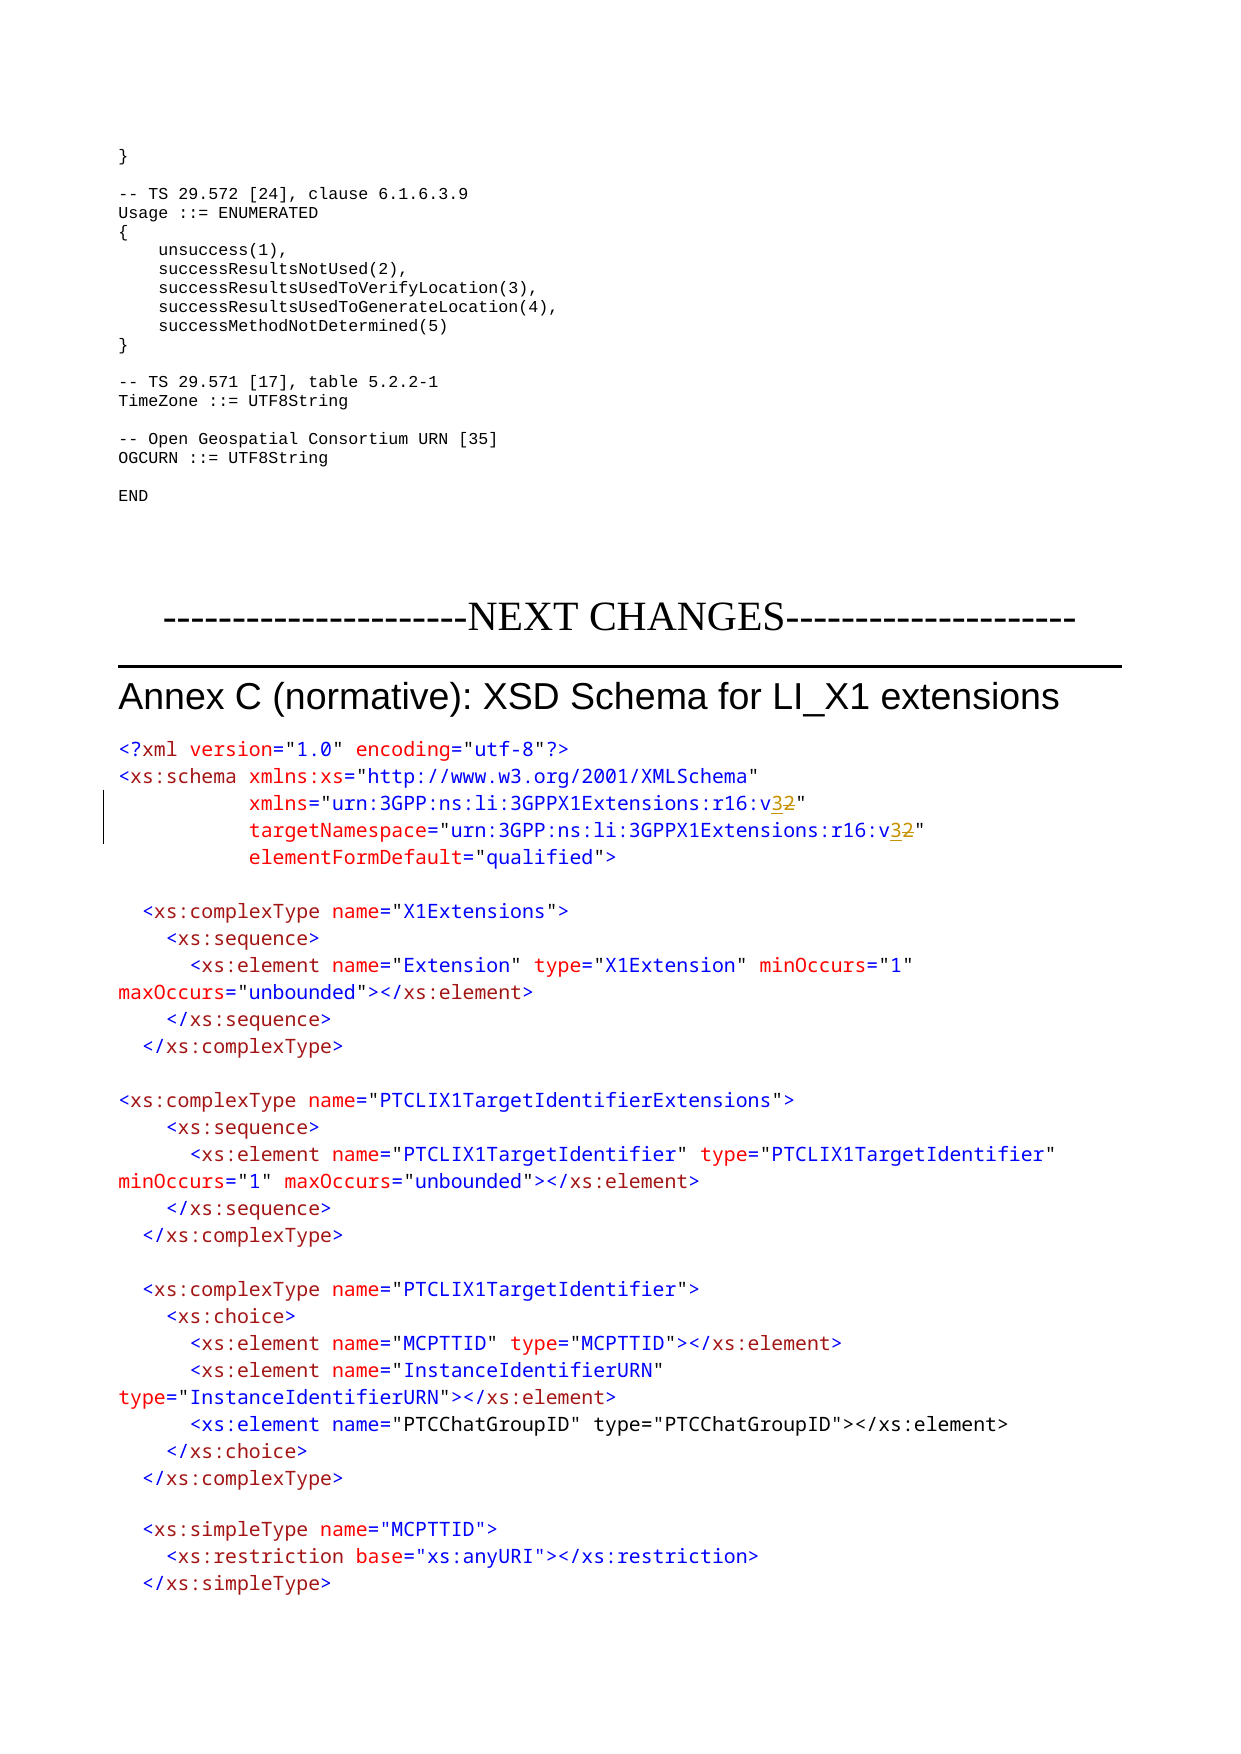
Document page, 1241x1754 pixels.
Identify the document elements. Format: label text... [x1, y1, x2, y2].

text -- Open Geospatial Consortium URN [35] [118, 431, 1122, 449]
text { [118, 223, 1122, 242]
text <xs:complexType name="PTCLIX1TargetIdentifierExtensions"> [118, 1086, 1122, 1113]
text ----------------------NEXT CHANGES--------------------- [118, 592, 1122, 639]
text <xs:element name="PTCLIX1TargetIdentifier" type="PTCLIX1TargetIdentifier" minOccurs="1" maxOccurs="unbounded"></xs:element> [118, 1140, 1122, 1194]
text <xs:element name="InstanceIdentifierURN" type="InstanceIdentifierURN"></xs:element> [118, 1356, 1122, 1410]
text END [118, 487, 1122, 506]
text <xs:restriction base="xs:anyURI"></xs:restriction> [118, 1542, 1122, 1569]
text <xs:complexType name="PTCLIX1TargetIdentifier"> [118, 1275, 1122, 1302]
text successResultsUsedToVerifyLocation(3), [118, 280, 1122, 298]
text <xs:sequence> [118, 1113, 1122, 1140]
text unsuccess(1), [118, 242, 1122, 261]
text } [118, 148, 1122, 167]
text </xs:complexType> [118, 1464, 1122, 1491]
text <xs:schema xmlns:xs="http://www.w3.org/2001/XMLSchema" [118, 763, 1122, 790]
text <xs:simpleType name="MCPTTID"> [118, 1515, 1122, 1542]
text Usage ::= ENUMERATED [118, 204, 1122, 223]
text </xs:simpleType> [118, 1569, 1122, 1596]
text <?xml version="1.0" encoding="utf-8"?> [118, 736, 1122, 763]
text <xs:complexType name="X1Extensions"> [118, 898, 1122, 924]
text successMethodNotDetermined(5) [118, 317, 1122, 336]
text TimeZone ::= UTF8String [118, 393, 1122, 412]
text </xs:sequence> [118, 1194, 1122, 1221]
text <xs:choice> [118, 1302, 1122, 1329]
text <xs:element name="Extension" type="X1Extension" minOccurs="1" maxOccurs="unbounded"></xs:element> [118, 952, 1122, 1006]
text OGCURN ::= UTF8String [118, 449, 1122, 468]
text </xs:sequence> [118, 1006, 1122, 1032]
text </xs:complexType> [118, 1032, 1122, 1059]
text targetNamespace="urn:3GPP:ns:li:3GPPX1Extensions:r16:v" [118, 817, 1122, 844]
text xmlns="urn:3GPP:ns:li:3GPPX1Extensions:r16:v" [118, 790, 1122, 817]
text elementFormDefault="qualified"> [118, 844, 1122, 871]
text -- TS 29.572 [24], clause 6.1.6.3.9 [118, 185, 1122, 204]
text successResultsNotUsed(2), [118, 261, 1122, 280]
text </xs:complexType> [118, 1221, 1122, 1248]
text -- TS 29.571 [17], table 5.2.2-1 [118, 374, 1122, 393]
text } [118, 336, 1122, 355]
text successResultsUsedToGenerateLocation(4), [118, 298, 1122, 317]
text <xs:element name="MCPTTID" type="MCPTTID"></xs:element> [118, 1329, 1122, 1356]
subtitle Annex C (normative): XSD Schema for LI_X1 extensions [118, 668, 1122, 717]
text </xs:choice> [118, 1437, 1122, 1464]
text <xs:sequence> [118, 924, 1122, 952]
text <xs:element name="PTCChatGroupID" type="PTCChatGroupID"></xs:element> [118, 1410, 1122, 1437]
